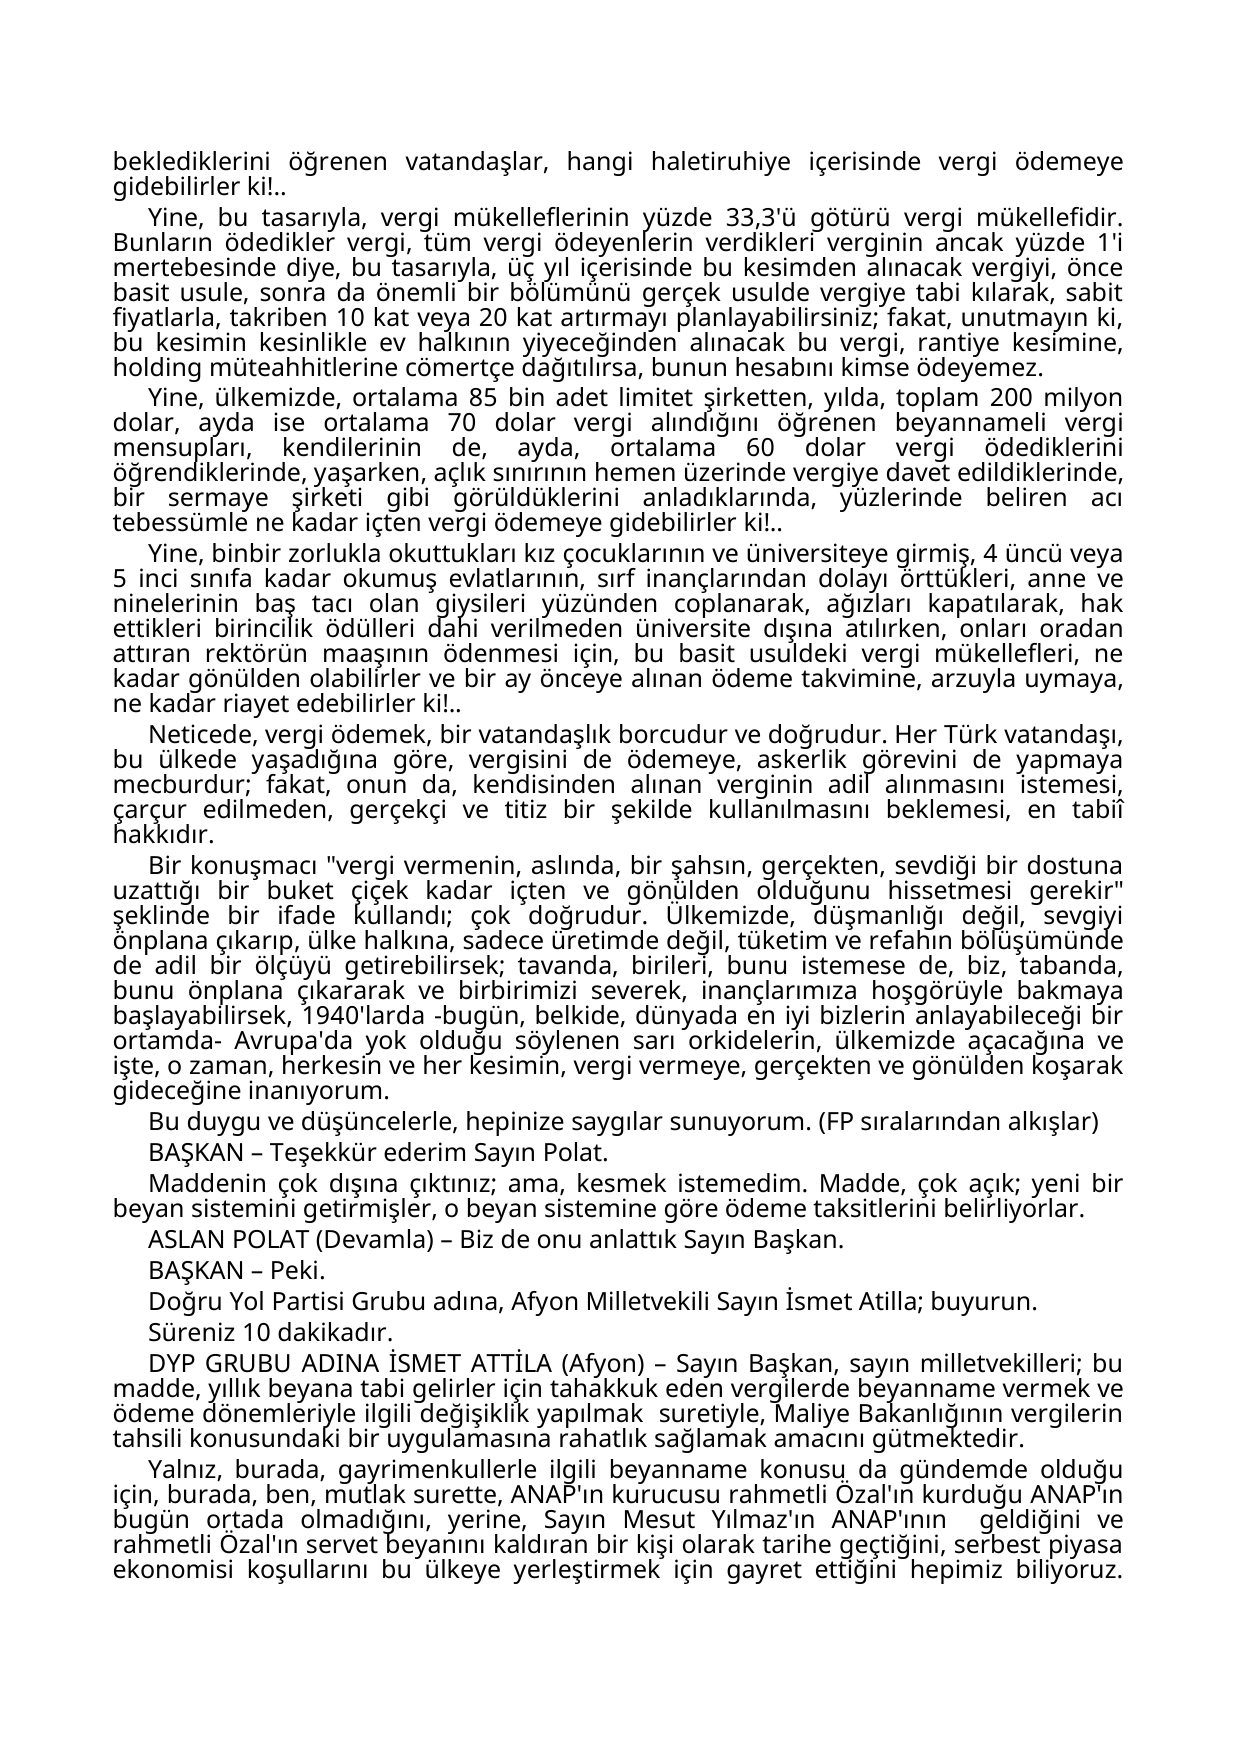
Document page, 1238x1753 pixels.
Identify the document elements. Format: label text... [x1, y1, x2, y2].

text Doğru Yol Partisi Grubu adına, Afyon Milletvekili Sayın İsmet Atilla; buyurun. [112, 1290, 1125, 1315]
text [112, 1458, 1125, 1583]
text Neticede, vergi ödemek, bir vatandaşlık borcudur ve doğrudur. Her Türk vatandaşı, bu ülkede yaşadığına göre, vergisini de ödemeye, askerlik görevini de yapmaya mecburdur; fakat, onun da, kendisinden alınan verginin adil alınmasını istemesi, çarçur edilmeden, gerçekçi ve titiz bir şekilde kullanılmasını beklemesi, en tabiî hakkıdır. [112, 724, 1125, 849]
text BAŞKAN – Peki. [112, 1259, 1125, 1284]
text Yine, binbir zorlukla okuttukları kız çocuklarının ve üniversiteye girmiş, 4 üncü veya 5 inci sınıfa kadar okumuş evlatlarının, sırf inançlarından dolayı örttükleri, anne ve ninelerinin baş tacı olan giysileri yüzünden coplanarak, ağızları kapatılarak, hak ettikleri birincilik ödülleri dahi verilmeden üniversite dışına atılırken, onları oradan attıran rektörün maaşının ödenmesi için, bu basit usuldeki vergi mükellefleri, ne kadar gönülden olabilirler ve bir ay önceye alınan ödeme takvimine, arzuyla uymaya, ne kadar riayet edebilirler ki!.. [112, 543, 1125, 718]
text Yine, bu tasarıyla, vergi mükelleflerinin yüzde 33,3'ü götürü vergi mükellefidir. Bunların ödedikler vergi, tüm vergi ödeyenlerin verdikleri verginin ancak yüzde 1'i mertebesinde diye, bu tasarıyla, üç yıl içerisinde bu kesimden alınacak vergiyi, önce basit usule, sonra da önemli bir bölümünü gerçek usulde vergiye tabi kılarak, sabit fiyatlarla, takriben 10 kat veya 20 kat artırmayı planlayabilirsiniz; fakat, unutmayın ki, bu kesimin kesinlikle ev halkının yiyeceğinden alınacak bu vergi, rantiye kesimine, holding müteahhitlerine cömertçe dağıtılırsa, bunun hesabını kimse ödeyemez. [112, 206, 1125, 381]
text Yine, ülkemizde, ortalama 85 bin adet limitet şirketten, yılda, toplam 200 milyon dolar, ayda ise ortalama 70 dolar vergi alındığını öğrenen beyannameli vergi mensupları, kendilerinin de, ayda, ortalama 60 dolar vergi ödediklerini öğrendiklerinde, yaşarken, açlık sınırının hemen üzerinde vergiye davet edildiklerinde, bir sermaye şirketi gibi görüldüklerini anladıklarında, yüzlerinde beliren acı tebessümle ne kadar içten vergi ödemeye gidebilirler ki!.. [112, 387, 1125, 537]
text Maddenin çok dışına çıktınız; ama, kesmek istemedim. Madde, çok açık; yeni bir beyan sistemini getirmişler, o beyan sistemine göre ödeme taksitlerini belirliyorlar. [112, 1172, 1125, 1222]
text Bir konuşmacı "vergi vermenin, aslında, bir şahsın, gerçekten, sevdiği bir dostuna uzattığı bir buket çiçek kadar içten ve gönülden olduğunu hissetmesi gerekir" şeklinde bir ifade kullandı; çok doğrudur. Ülkemizde, düşmanlığı değil, sevgiyi önplana çıkarıp, ülke halkına, sadece üretimde değil, tüketim ve refahın bölüşümünde de adil bir ölçüyü getirebilirsek; tavanda, birileri, bunu istemese de, biz, tabanda, bunu önplana çıkararak ve birbirimizi severek, inançlarımıza hoşgörüyle bakmaya başlayabilirsek, 1940'larda -bugün, belkide, dünyada en iyi bizlerin anlayabileceği bir ortamda- Avrupa'da yok olduğu söylenen sarı orkidelerin, ülkemizde açacağına ve işte, o zaman, herkesin ve her kesimin, vergi vermeye, gerçekten ve gönülden koşarak gideceğine inanıyorum. [112, 855, 1125, 1105]
text Süreniz 10 dakikadır. [112, 1321, 1125, 1346]
text BAŞKAN – Teşekkür ederim Sayın Polat. [112, 1142, 1125, 1167]
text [112, 150, 1125, 200]
text DYP GRUBU ADINA İSMET ATTİLA (Afyon) – Sayın Başkan, sayın milletvekilleri; bu madde, yıllık beyana tabi gelirler için tahakkuk eden vergilerde beyanname vermek ve ödeme dönemleriyle ilgili değişiklik yapılmak suretiyle, Maliye Bakanlığının vergilerin tahsili konusundaki bir uygulamasına rahatlık sağlamak amacını gütmektedir. [112, 1352, 1125, 1452]
text Bu duygu ve düşüncelerle, hepinize saygılar sunuyorum. (FP sıralarından alkışlar) [112, 1111, 1125, 1136]
text ASLAN POLAT (Devamla) – Biz de onu anlattık Sayın Başkan. [112, 1228, 1125, 1253]
